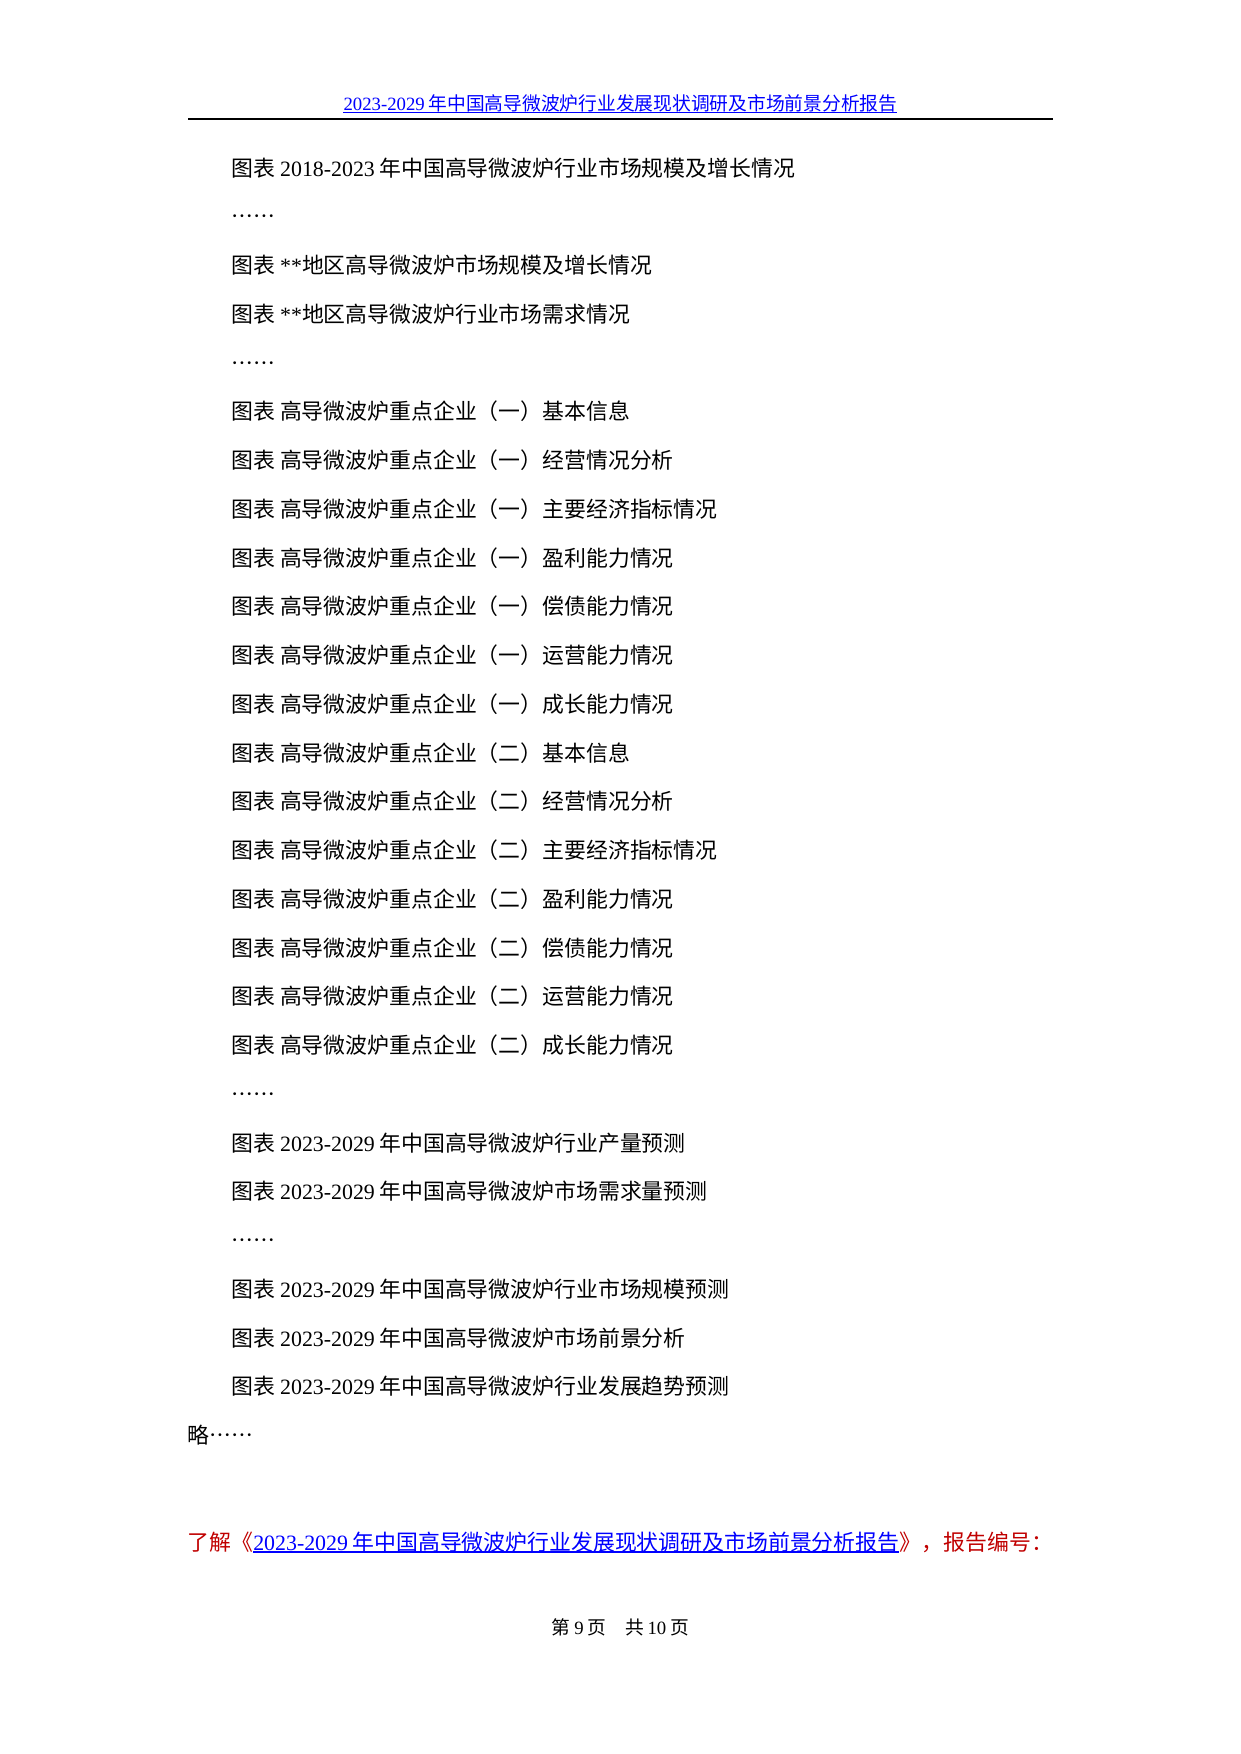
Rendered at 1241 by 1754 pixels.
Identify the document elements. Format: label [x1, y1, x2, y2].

text [187, 1524, 1053, 1557]
text [187, 150, 1053, 1450]
